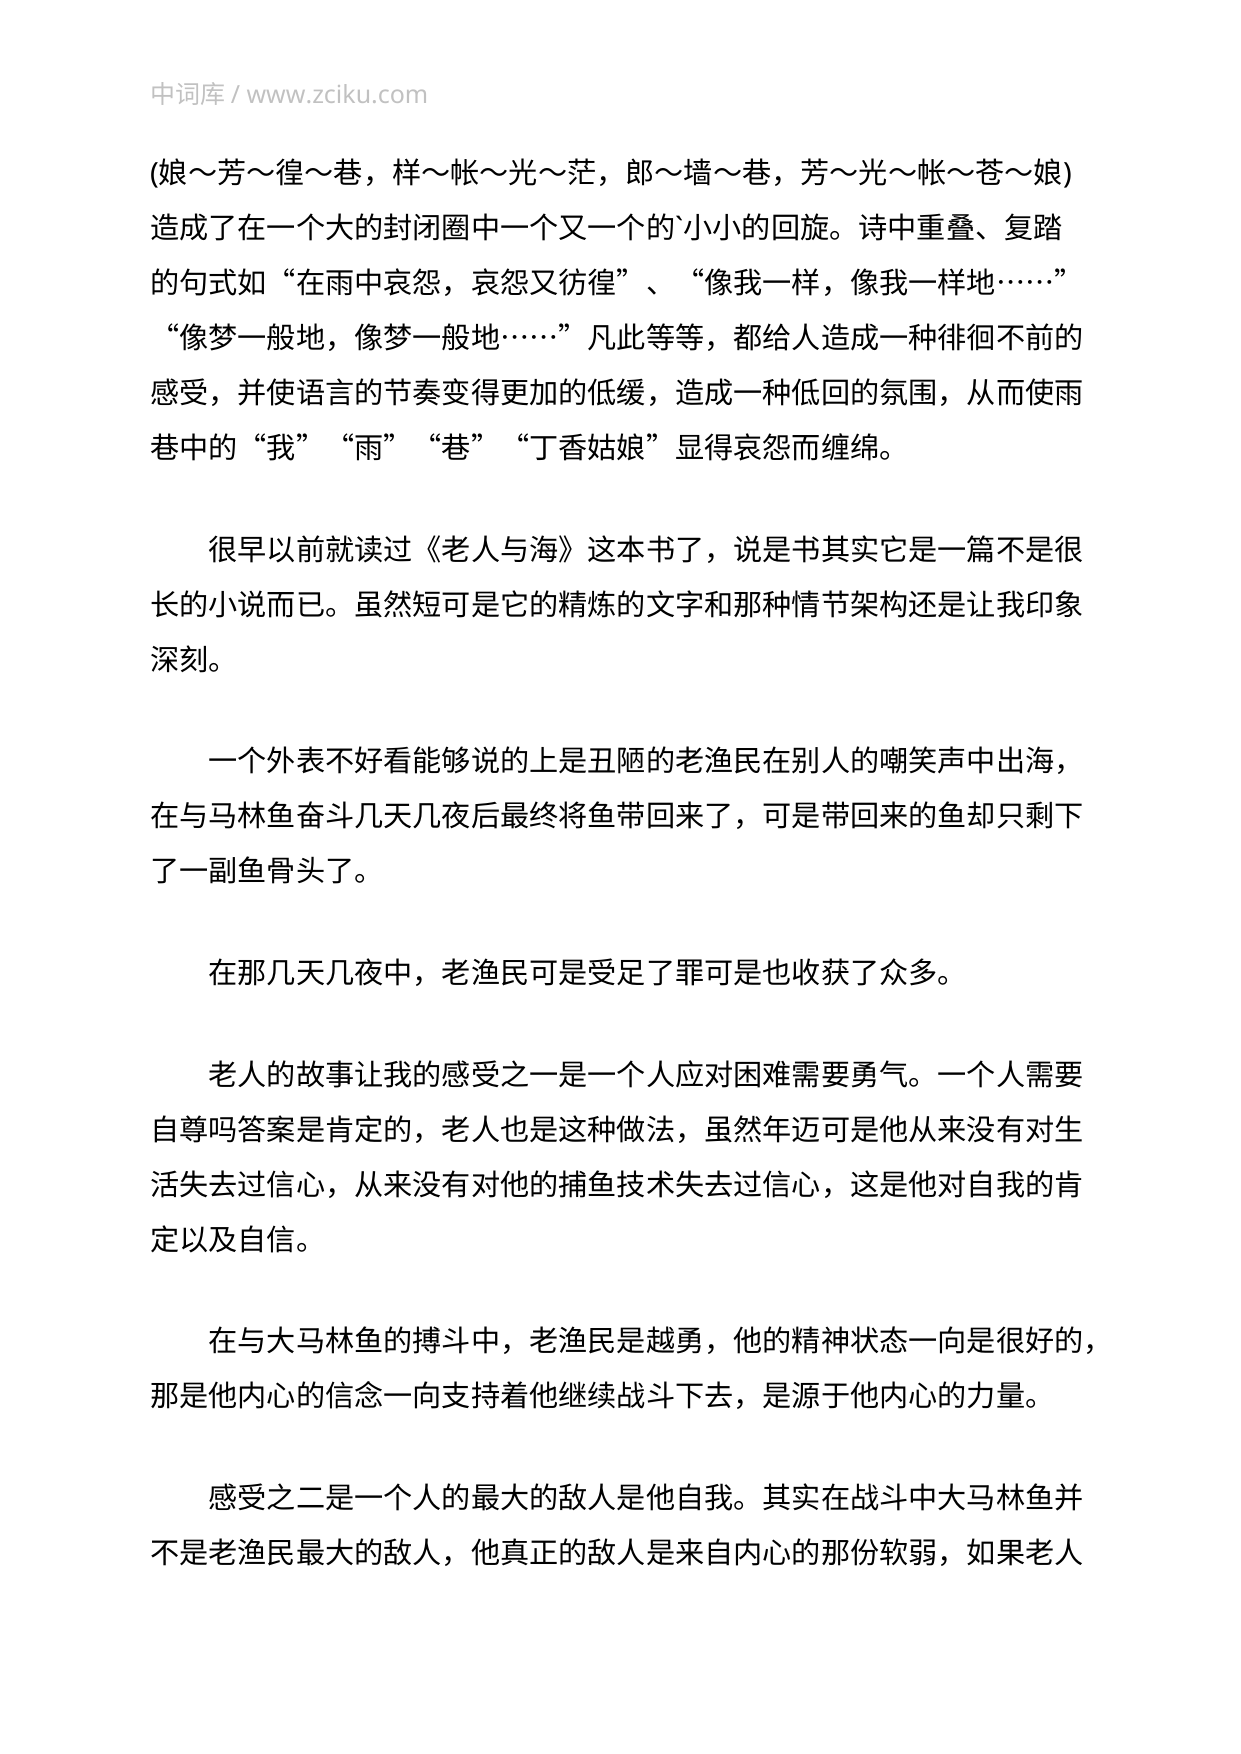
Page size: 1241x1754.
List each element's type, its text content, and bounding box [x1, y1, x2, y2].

text 在与大马林鱼的搏斗中，老渔民是越勇，他的精神状态一向是很好的，那是他内心的信念一向支持着他继续战斗下去，是源于他内心的力量。 [150, 1318, 1090, 1415]
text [150, 1474, 1090, 1572]
text 在那几天几夜中，老渔民可是受足了罪可是也收获了众多。 [150, 949, 1090, 992]
text 很早以前就读过《老人与海》这本书了，说是书其实它是一篇不是很长的小说而已。虽然短可是它的精炼的文字和那种情节架构还是让我印象深刻。 [150, 526, 1090, 678]
text 一个外表不好看能够说的上是丑陋的老渔民在别人的嘲笑声中出海，在与马林鱼奋斗几天几夜后最终将鱼带回来了，可是带回来的鱼却只剩下了一副鱼骨头了。 [150, 738, 1090, 890]
text 老人的故事让我的感受之一是一个人应对困难需要勇气。一个人需要自尊吗答案是肯定的，老人也是这种做法，虽然年迈可是他从来没有对生活失去过信心，从来没有对他的捕鱼技术失去过信心，这是他对自我的肯定以及自信。 [150, 1051, 1090, 1258]
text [150, 150, 1090, 467]
